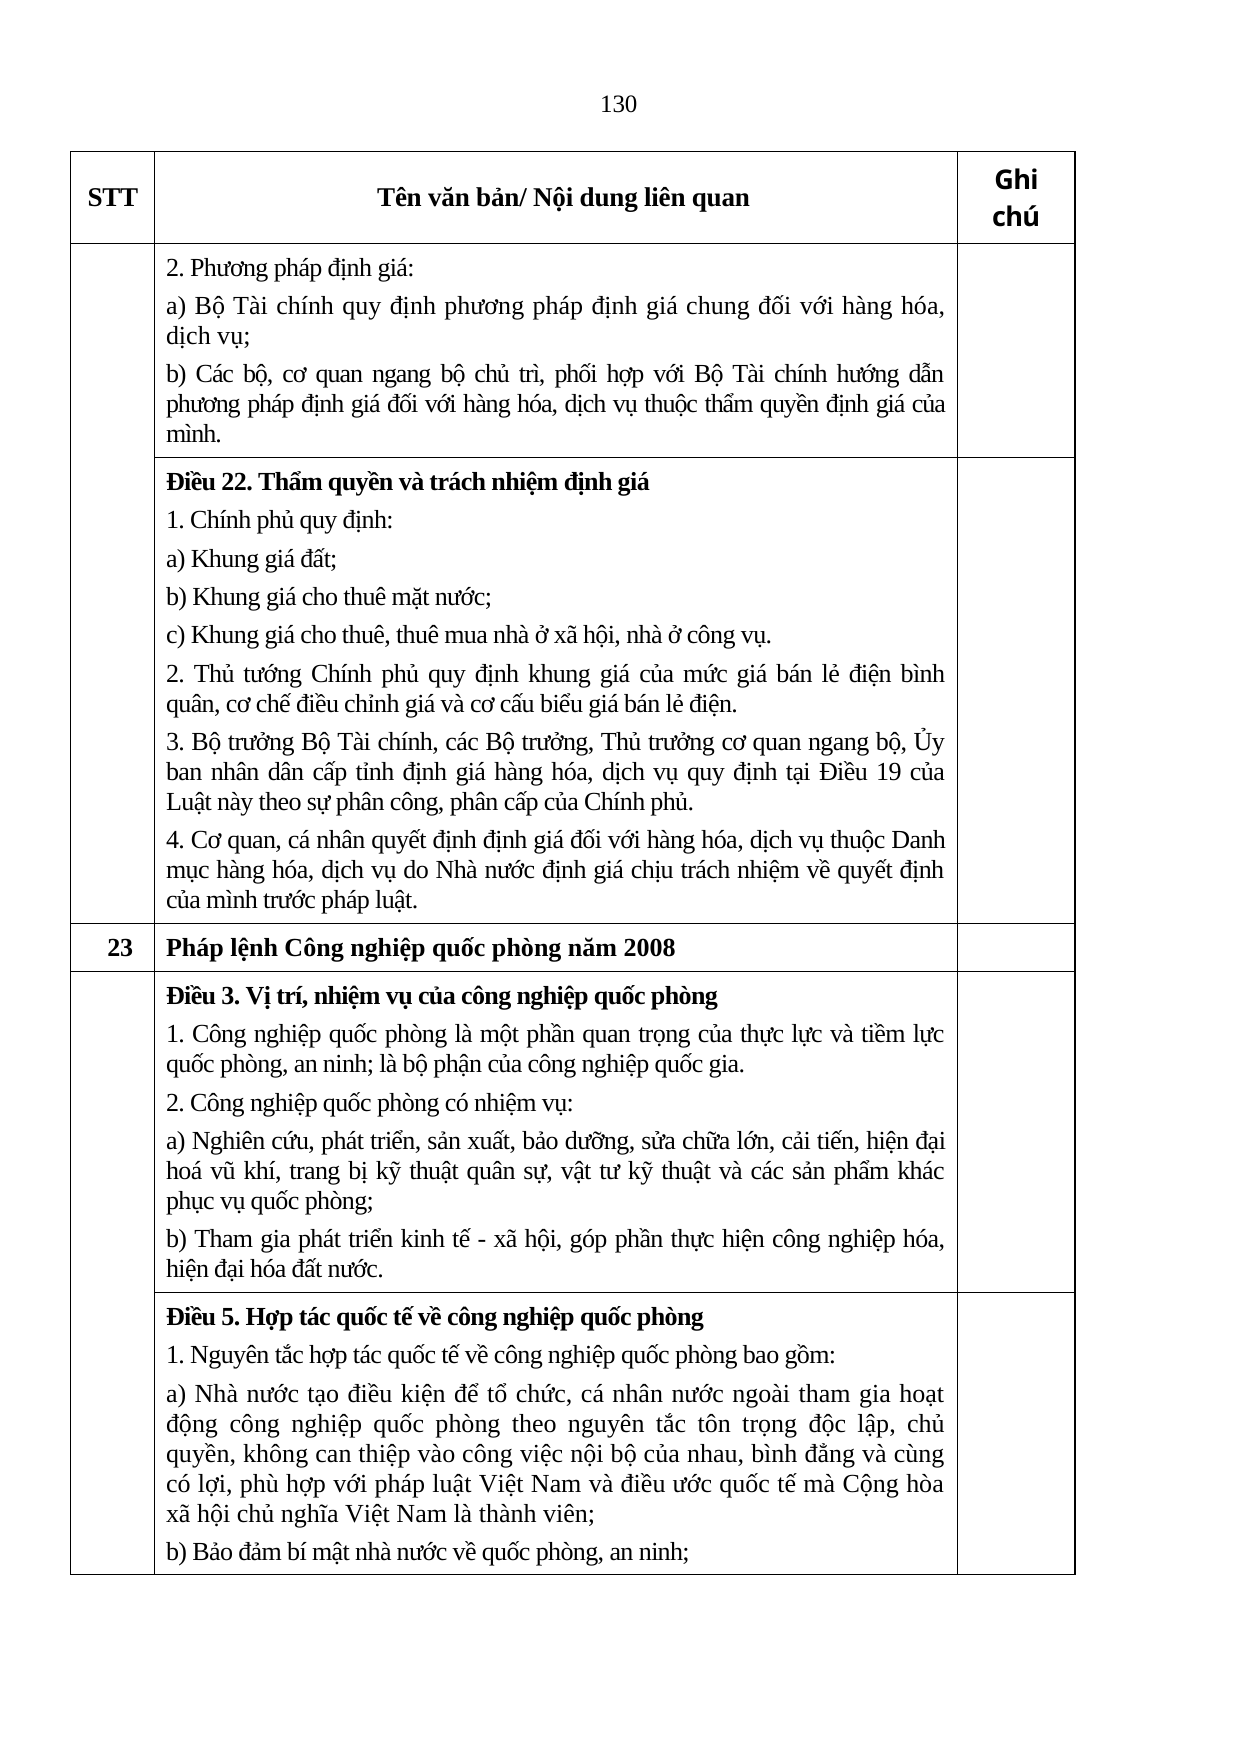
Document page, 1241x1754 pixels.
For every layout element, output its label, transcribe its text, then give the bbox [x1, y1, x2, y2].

table_cell [958, 972, 1074, 1292]
table_cell Pháp lệnh Công nghiệp quốc phòng năm 2008 [155, 924, 957, 971]
table_cell [958, 1293, 1074, 1574]
table_cell [958, 458, 1074, 923]
table_cell [958, 924, 1074, 971]
table_header Ghi chú [958, 152, 1074, 242]
table_header Tên văn bản/ Nội dung liên quan [155, 152, 957, 242]
table_cell [958, 244, 1074, 457]
table_cell 23 [71, 924, 154, 971]
table_cell Điều 22. Thẩm quyền và trách nhiệm định giá 1. Chính phủ quy định: a) Khung giá đất; b) Khung giá cho thuê mặt nước; c) Khung giá cho thuê, thuê mua nhà ở xã hội, nhà ở công vụ. 2. Thủ tướng Chính phủ quy định khung giá của mức giá bán lẻ điện bình quân, cơ chế điều chỉnh giá và cơ cấu biểu giá bán lẻ điện. 3. Bộ trưởng Bộ Tài chính, các Bộ trưởng, Thủ trưởng cơ quan ngang bộ, Ủy ban nhân dân cấp tỉnh định giá hàng hóa, dịch vụ quy định tại Điều 19 của Luật này theo sự phân công, phân cấp của Chính phủ. 4. Cơ quan, cá nhân quyết định định giá đối với hàng hóa, dịch vụ thuộc Danh mục hàng hóa, dịch vụ do Nhà nước định giá chịu trách nhiệm về quyết định của mình trước pháp luật. [155, 458, 957, 923]
table_cell [71, 972, 154, 1574]
table_header STT [71, 152, 154, 242]
table_cell Điều 3. Vị trí, nhiệm vụ của công nghiệp quốc phòng 1. Công nghiệp quốc phòng là một phần quan trọng của thực lực và tiềm lực quốc phòng, an ninh; là bộ phận của công nghiệp quốc gia. 2. Công nghiệp quốc phòng có nhiệm vụ: a) Nghiên cứu, phát triển, sản xuất, bảo dưỡng, sửa chữa lớn, cải tiến, hiện đại hoá vũ khí, trang bị kỹ thuật quân sự, vật tư kỹ thuật và các sản phẩm khác phục vụ quốc phòng; b) Tham gia phát triển kinh tế - xã hội, góp phần thực hiện công nghiệp hóa, hiện đại hóa đất nước. [155, 972, 957, 1292]
